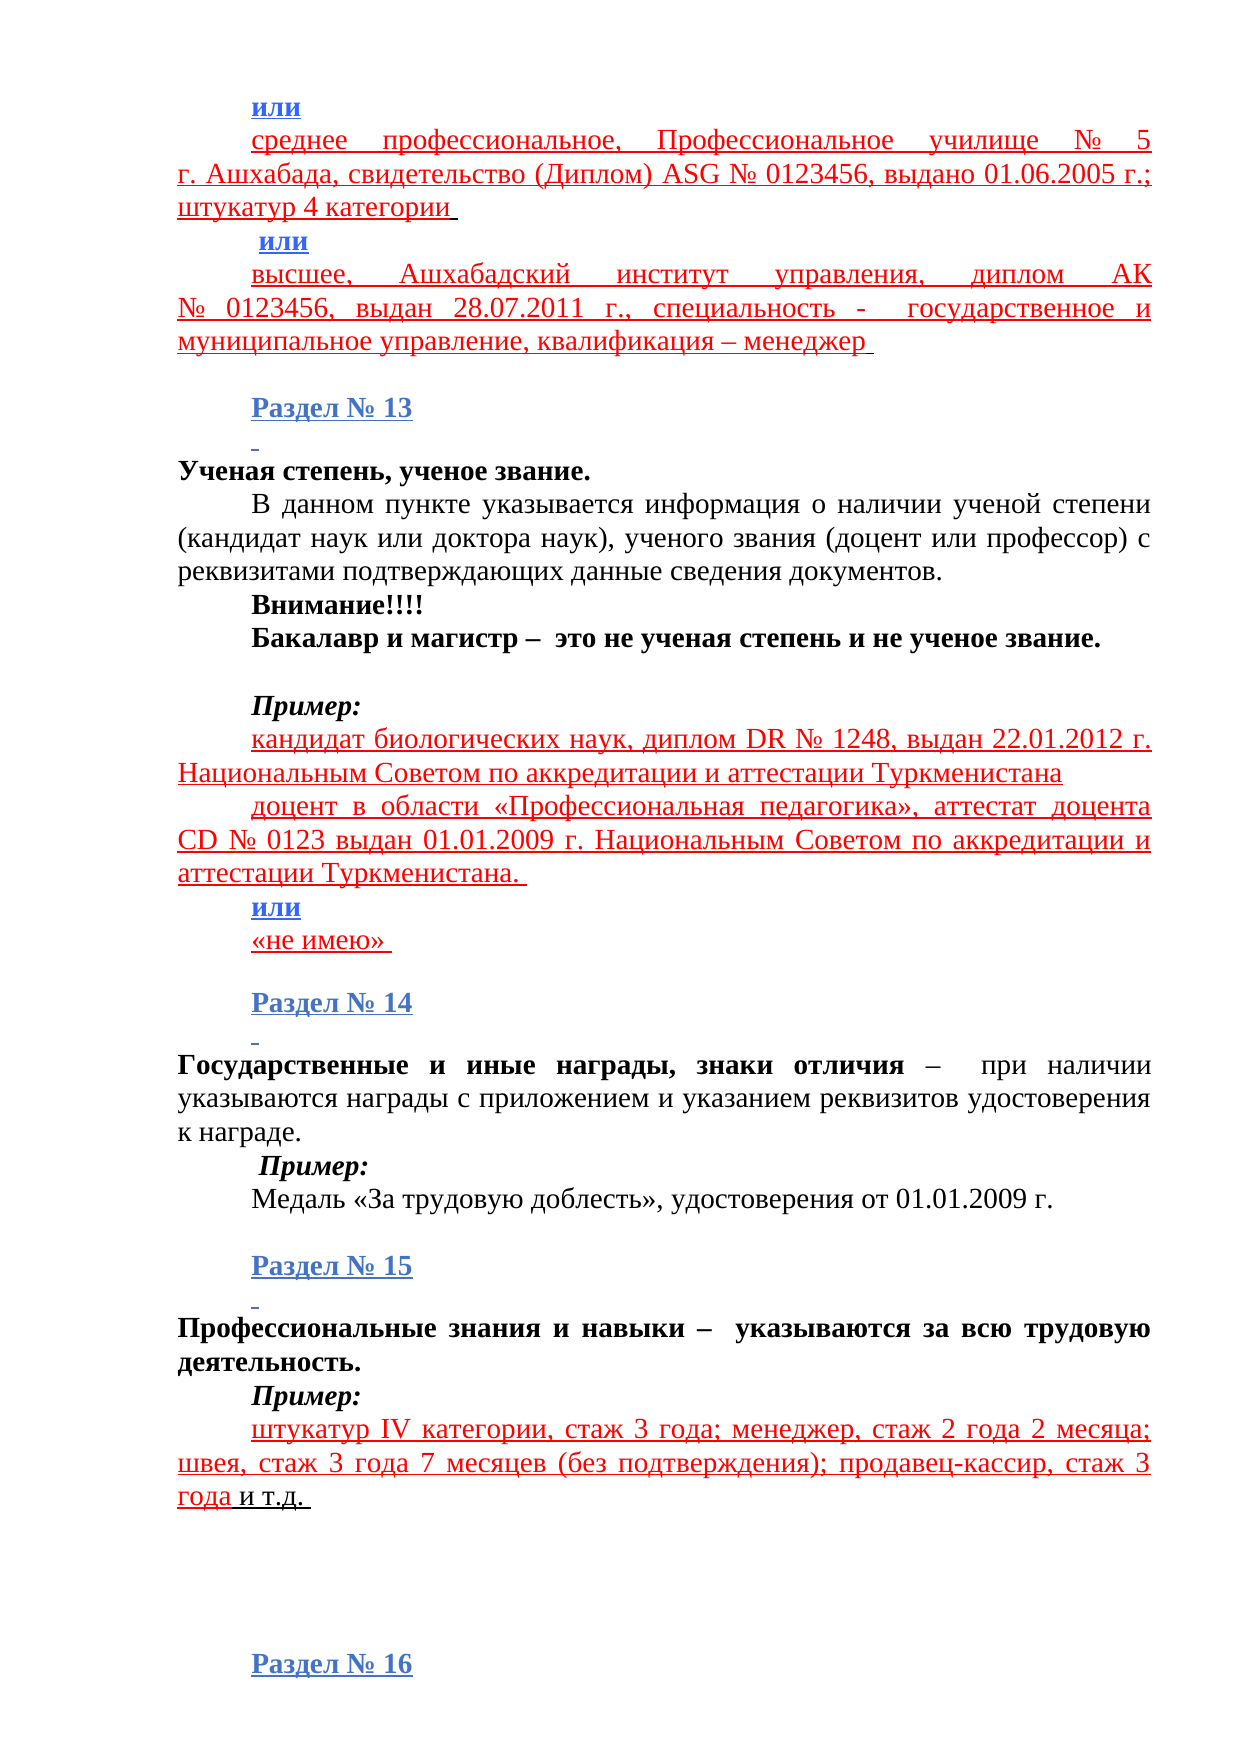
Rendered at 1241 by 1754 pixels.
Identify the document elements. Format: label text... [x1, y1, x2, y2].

text Пример: [177, 1148, 1152, 1181]
text Пример: [177, 1378, 1152, 1411]
text среднее профессиональное, Профессиональное училище № 5 г. Ашхабада, свидетельство (Диплом) ASG № 0123456, выдано 01.06.2005 г.; штукатур 4 категории [177, 122, 1152, 185]
text В данном пункте указывается информация о наличии ученой степени (кандидат наук или доктора наук), ученого звания (доцент или профессор) с реквизитами подтверждающих данные сведения документов. [177, 486, 1152, 587]
text Профессиональные знания и навыки – указываются за всю трудовую деятельность. [177, 1311, 1152, 1378]
text или [177, 223, 1152, 256]
text Медаль «За трудовую доблесть», удостоверения от 01.01.2009 г. [177, 1181, 1152, 1215]
text или [177, 89, 1152, 122]
text высшее, Ашхабадский институт управления, диплом AК № 0123456, выдан 28.07.2011 г., специальность - государственное и муниципальное управление, квалификация – менеджер [177, 256, 1152, 357]
text Бакалавр и магистр – это не ученая степень и не ученое звание. [177, 621, 1152, 654]
text Пример: [177, 688, 1152, 721]
text Ученая степень, ученое звание. [177, 453, 1152, 486]
text кандидат биологических наук, диплом DR № 1248, выдан 22.01.2012 г. Национальным Советом по аккредитации и аттестации Туркменистана [177, 721, 1152, 788]
text «не имею» [177, 922, 1152, 956]
text Раздел № 13 [177, 391, 1152, 424]
text или [177, 889, 1152, 922]
text Внимание!!!! [177, 587, 1152, 621]
text Раздел № 15 [177, 1248, 1152, 1282]
text доцент в области «Профессиональная педагогика», аттестат доцента CD № 0123 выдан 01.01.2009 г. Национальным Советом по аккредитации и аттестации Туркменистана. [177, 788, 1152, 889]
text Государственные и иные награды, знаки отличия – при наличии указываются награды с приложением и указанием реквизитов удостоверения к награде. [177, 1047, 1152, 1148]
text Раздел № 14 [177, 985, 1152, 1018]
text среднее профессиональное, Профессиональное училище № 5 г. Ашхабада, свидетельство (Диплом) ASG № 0123456, выдано 01.06.2005 г.; штукатур 4 категории [177, 186, 1152, 223]
text штукатур IV категории, стаж 3 года; менеджер, стаж 2 года 2 месяца; швея, стаж 3 года 7 месяцев (без подтверждения); продавец-кассир, стаж 3 года и т.д. [177, 1411, 1152, 1512]
text Раздел № 16 [177, 1646, 1152, 1679]
